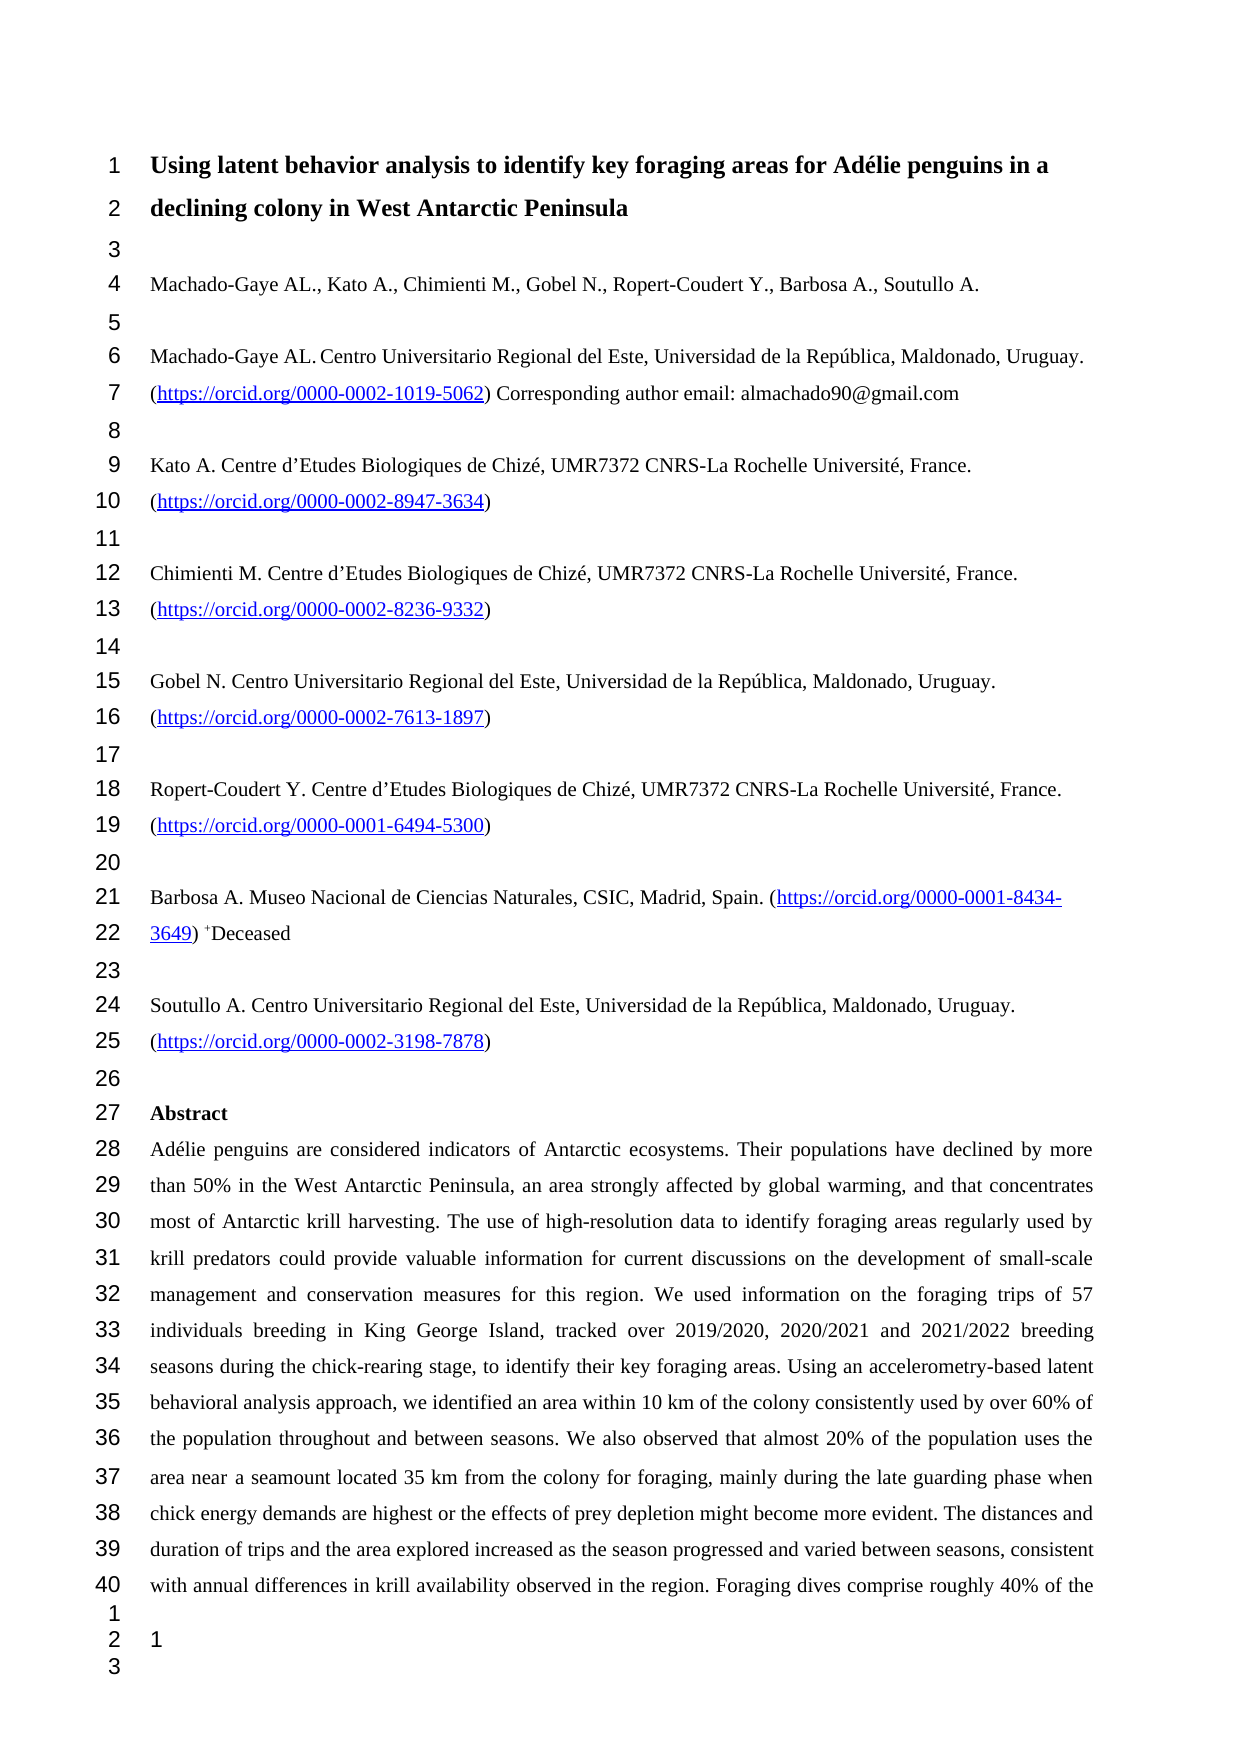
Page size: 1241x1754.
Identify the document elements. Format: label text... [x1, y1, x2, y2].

text Abstract [150, 1101, 1095, 1125]
text Gobel N. Centro Universitario Regional del Este, Universidad de la República, Maldonado, Uruguay. (https://orcid.org/0000-0002-7613-1897) [150, 669, 1095, 729]
text Soutullo A. Centro Universitario Regional del Este, Universidad de la República, Maldonado, Uruguay. (https://orcid.org/0000-0002-3198-7878) [150, 993, 1095, 1053]
text Ropert-Coudert Y. Centre d’Etudes Biologiques de Chizé, UMR7372 CNRS-La Rochelle Université, France. (https://orcid.org/0000-0001-6494-5300) [150, 777, 1095, 837]
text Kato A. Centre d’Etudes Biologiques de Chizé, UMR7372 CNRS-La Rochelle Université, France. (https://orcid.org/0000-0002-8947-3634) [150, 452, 1095, 513]
text Machado-Gaye AL. Centro Universitario Regional del Este, Universidad de la República, Maldonado, Uruguay. (https://orcid.org/0000-0002-1019-5062) Corresponding author email: almachado90@gmail.com [150, 344, 1095, 404]
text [150, 1137, 1095, 1597]
text Machado-Gaye AL., Kato A., Chimienti M., Gobel N., Ropert-Coudert Y., Barbosa A., Soutullo A. [150, 272, 1095, 296]
text Using latent behavior analysis to identify key foraging areas for Adélie penguins in a declining colony in West Antarctic Peninsula [150, 150, 1095, 222]
text Barbosa A. Museo Nacional de Ciencias Naturales, CSIC, Madrid, Spain. (https://orcid.org/0000-0001-8434-3649) +Deceased [150, 885, 1095, 945]
text Chimienti M. Centre d’Etudes Biologiques de Chizé, UMR7372 CNRS-La Rochelle Université, France. (https://orcid.org/0000-0002-8236-9332) [150, 561, 1095, 621]
